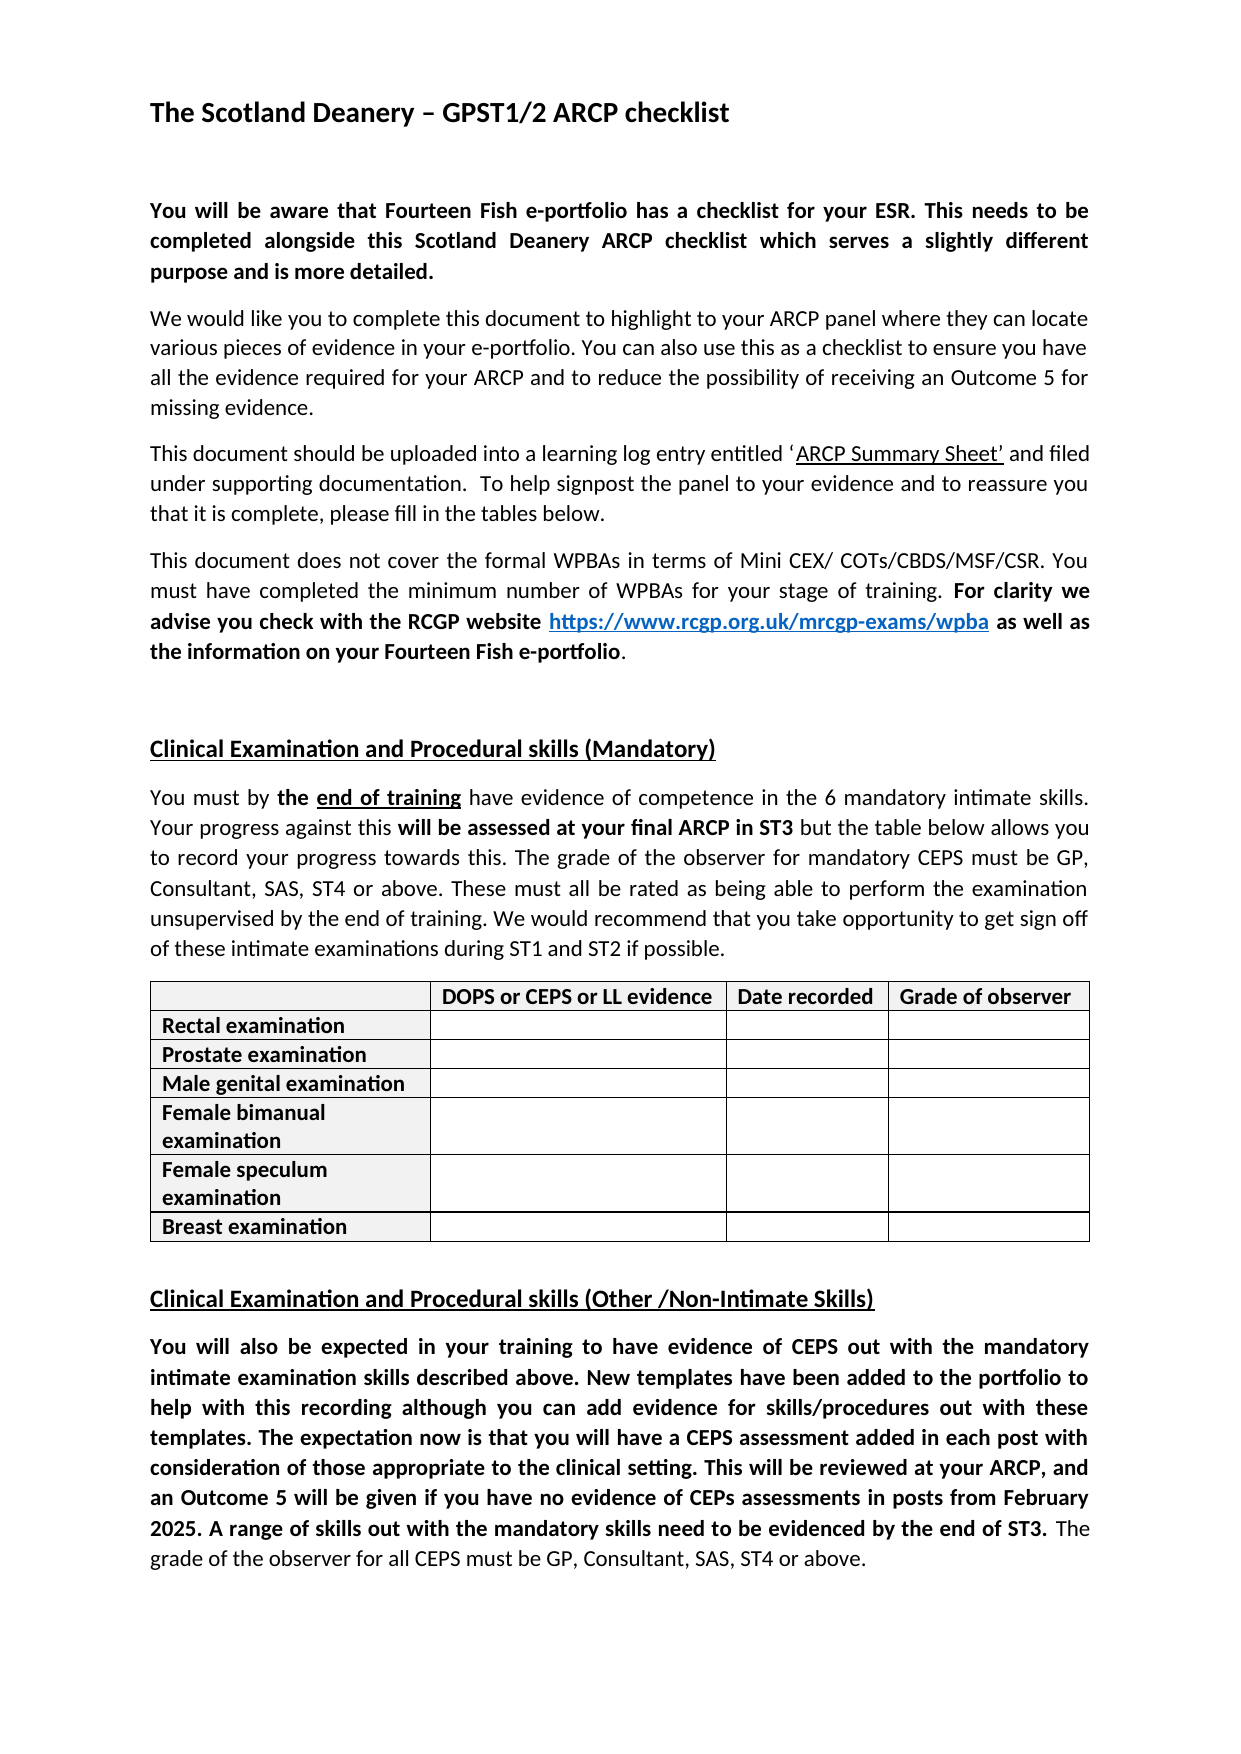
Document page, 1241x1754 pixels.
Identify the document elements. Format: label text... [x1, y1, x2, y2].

table_header DOPS or CEPS or LL evidence [431, 982, 726, 1010]
table_cell [889, 1213, 1089, 1241]
table_cell Female speculum examination [151, 1155, 430, 1211]
table_cell [431, 1155, 726, 1211]
table_cell Prostate examination [151, 1040, 430, 1068]
table_cell [727, 1098, 888, 1154]
table_cell [889, 1155, 1089, 1211]
text Clinical Examination and Procedural skills (Other /Non-Intimate Skills) [150, 1283, 1090, 1313]
text We would like you to complete this document to highlight to your ARCP panel where they can locate various pieces of evidence in your e-portfolio. You can also use this as a checklist to ensure you have all the evidence required for your ARCP and to reduce the possibility of receiving an Outcome 5 for missing evidence. [150, 304, 1090, 421]
table_cell [727, 1040, 888, 1068]
text This document should be uploaded into a learning log entry entitled ‘ARCP Summary Sheet’ and filed under supporting documentation. To help signpost the panel to your evidence and to reassure you that it is complete, please fill in the tables below. [150, 439, 1090, 528]
table_cell [727, 1069, 888, 1097]
table_cell [431, 1040, 726, 1068]
text The Scotland Deanery – GPST1/2 ARCP checklist [150, 94, 1090, 130]
table_cell [889, 1040, 1089, 1068]
table_cell [727, 1155, 888, 1211]
table_cell [431, 1069, 726, 1097]
text This document does not cover the formal WPBAs in terms of Mini CEX/ COTs/CBDS/MSF/CSR. You must have completed the minimum number of WPBAs for your stage of training. For clarity we advise you check with the RCGP website https://www.rcgp.org.uk/mrcgp-exams/wpba as well as the information on your Fourteen Fish e-portfolio. [150, 546, 1090, 665]
table_cell [431, 1213, 726, 1241]
table_cell [889, 1098, 1089, 1154]
table_cell Rectal examination [151, 1011, 430, 1039]
table_cell [431, 1098, 726, 1154]
table_cell [431, 1011, 726, 1039]
table_header [151, 982, 430, 1010]
table_cell [727, 1213, 888, 1241]
table_header Grade of observer [889, 982, 1089, 1010]
text You will be aware that Fourteen Fish e-portfolio has a checklist for your ESR. This needs to be completed alongside this Scotland Deanery ARCP checklist which serves a slightly different purpose and is more detailed. [150, 196, 1090, 285]
table_header Date recorded [727, 982, 888, 1010]
text Clinical Examination and Procedural skills (Mandatory) [150, 733, 1090, 764]
table_cell [889, 1011, 1089, 1039]
table_cell [727, 1011, 888, 1039]
table_cell Female bimanual examination [151, 1098, 430, 1154]
table_cell Breast examination [151, 1213, 430, 1241]
table_cell [889, 1069, 1089, 1097]
table_cell Male genital examination [151, 1069, 430, 1097]
